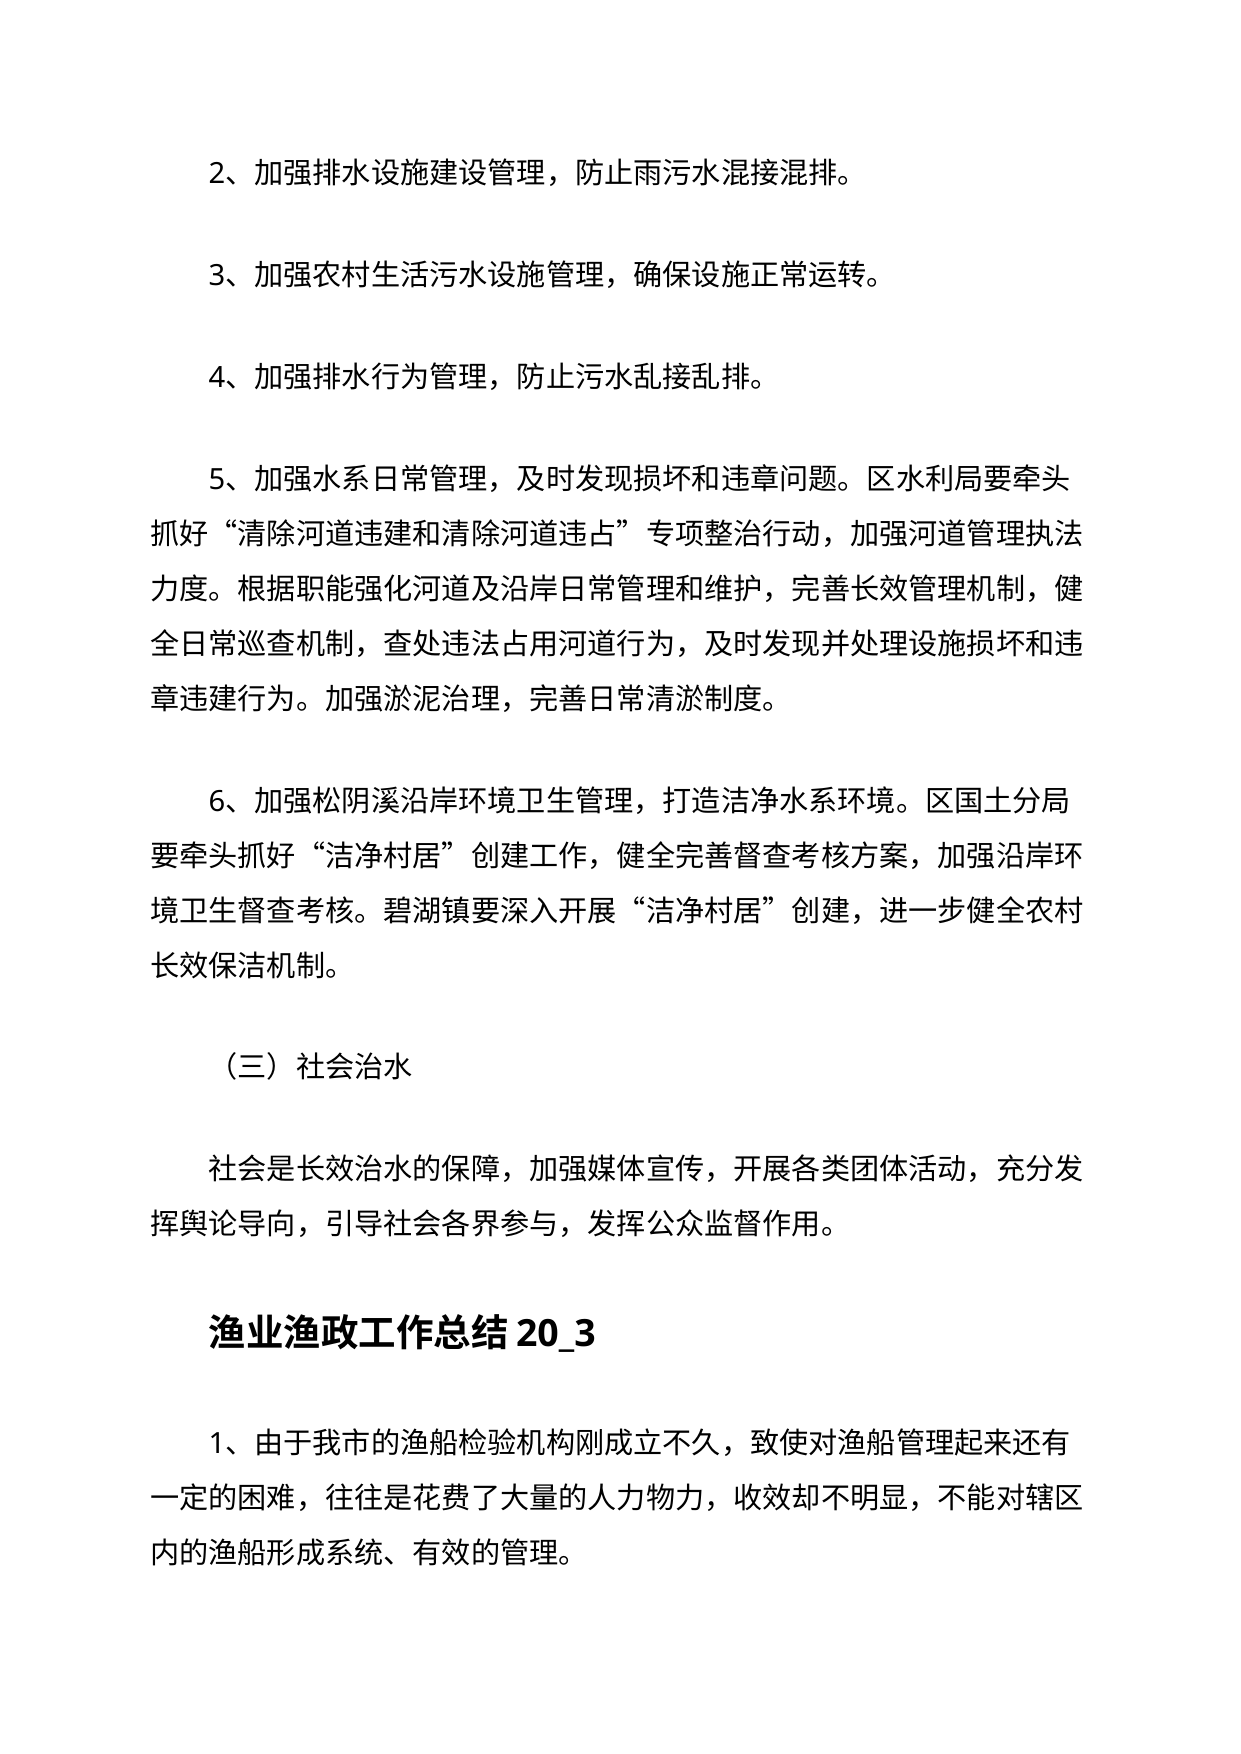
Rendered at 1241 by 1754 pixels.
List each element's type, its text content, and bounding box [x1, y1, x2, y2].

text 渔业渔政工作总结20_3 [150, 1302, 1090, 1357]
text 2、加强排水设施建设管理，防止雨污水混接混排。 [150, 150, 1090, 192]
text （三）社会治水 [150, 1044, 1090, 1086]
text 社会是长效治水的保障，加强媒体宣传，开展各类团体活动，充分发挥舆论导向，引导社会各界参与，发挥公众监督作用。 [150, 1146, 1090, 1243]
text 3、加强农村生活污水设施管理，确保设施正常运转。 [150, 252, 1090, 294]
text 1、由于我市的渔船检验机构刚成立不久，致使对渔船管理起来还有一定的困难，往往是花费了大量的人力物力，收效却不明显，不能对辖区内的渔船形成系统、有效的管理。 [150, 1420, 1090, 1572]
text 5、加强水系日常管理，及时发现损坏和违章问题。区水利局要牵头抓好“清除河道违建和清除河道违占”专项整治行动，加强河道管理执法力度。根据职能强化河道及沿岸日常管理和维护，完善长效管理机制，健全日常巡查机制，查处违法占用河道行为，及时发现并处理设施损坏和违章违建行为。加强淤泥治理，完善日常清淤制度。 [150, 456, 1090, 718]
text 4、加强排水行为管理，防止污水乱接乱排。 [150, 354, 1090, 396]
text 6、加强松阴溪沿岸环境卫生管理，打造洁净水系环境。区国土分局要牵头抓好“洁净村居”创建工作，健全完善督查考核方案，加强沿岸环境卫生督查考核。碧湖镇要深入开展“洁净村居”创建，进一步健全农村长效保洁机制。 [150, 777, 1090, 984]
